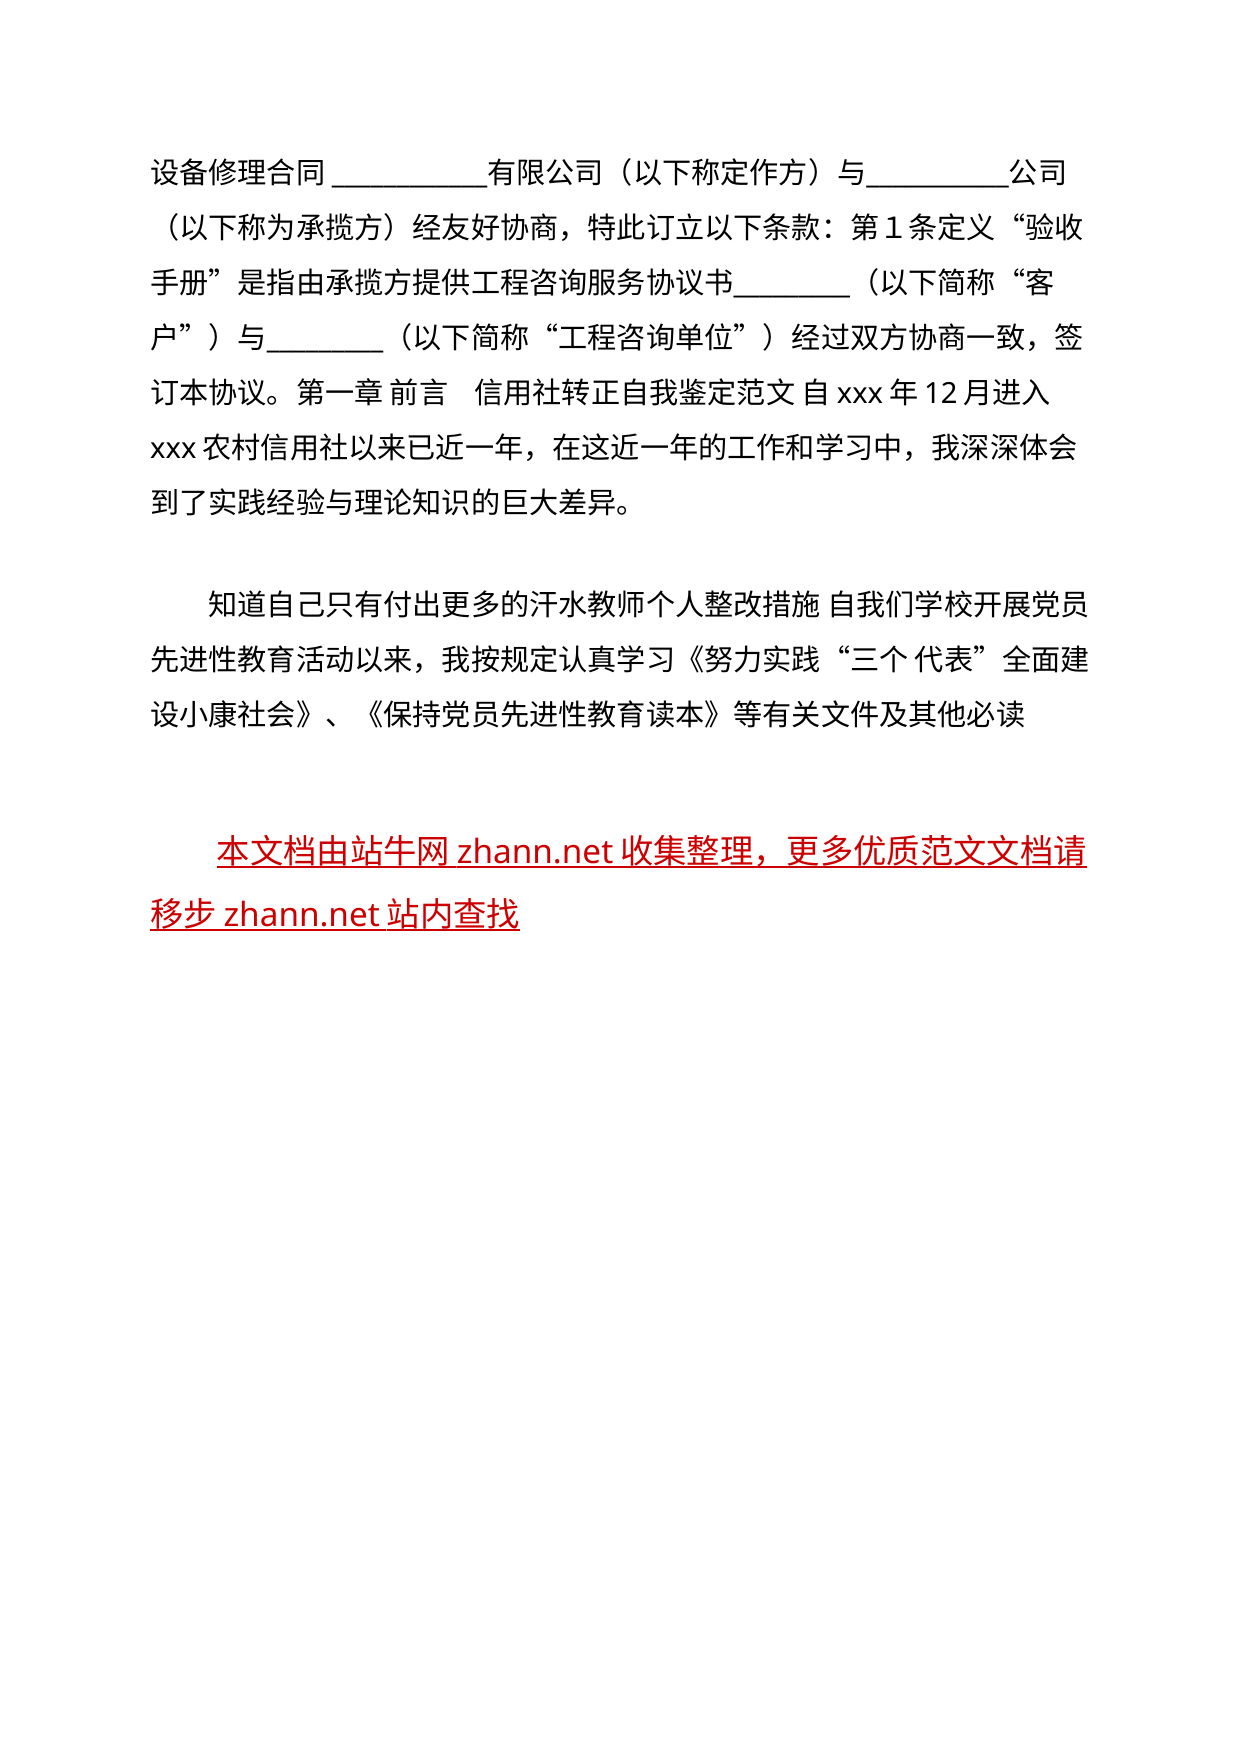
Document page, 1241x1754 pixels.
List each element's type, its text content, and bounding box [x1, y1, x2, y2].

text 本文档由站牛网zhann.net收集整理，更多优质范文文档请移步zhann.net站内查找 [150, 824, 1090, 936]
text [150, 150, 1090, 522]
text 知道自己只有付出更多的汗水教师个人整改措施 自我们学校开展党员先进性教育活动以来，我按规定认真学习《努力实践“三个 代表”全面建设小康社会》、《保持党员先进性教育读本》等有关文件及其他必读 [150, 582, 1090, 734]
